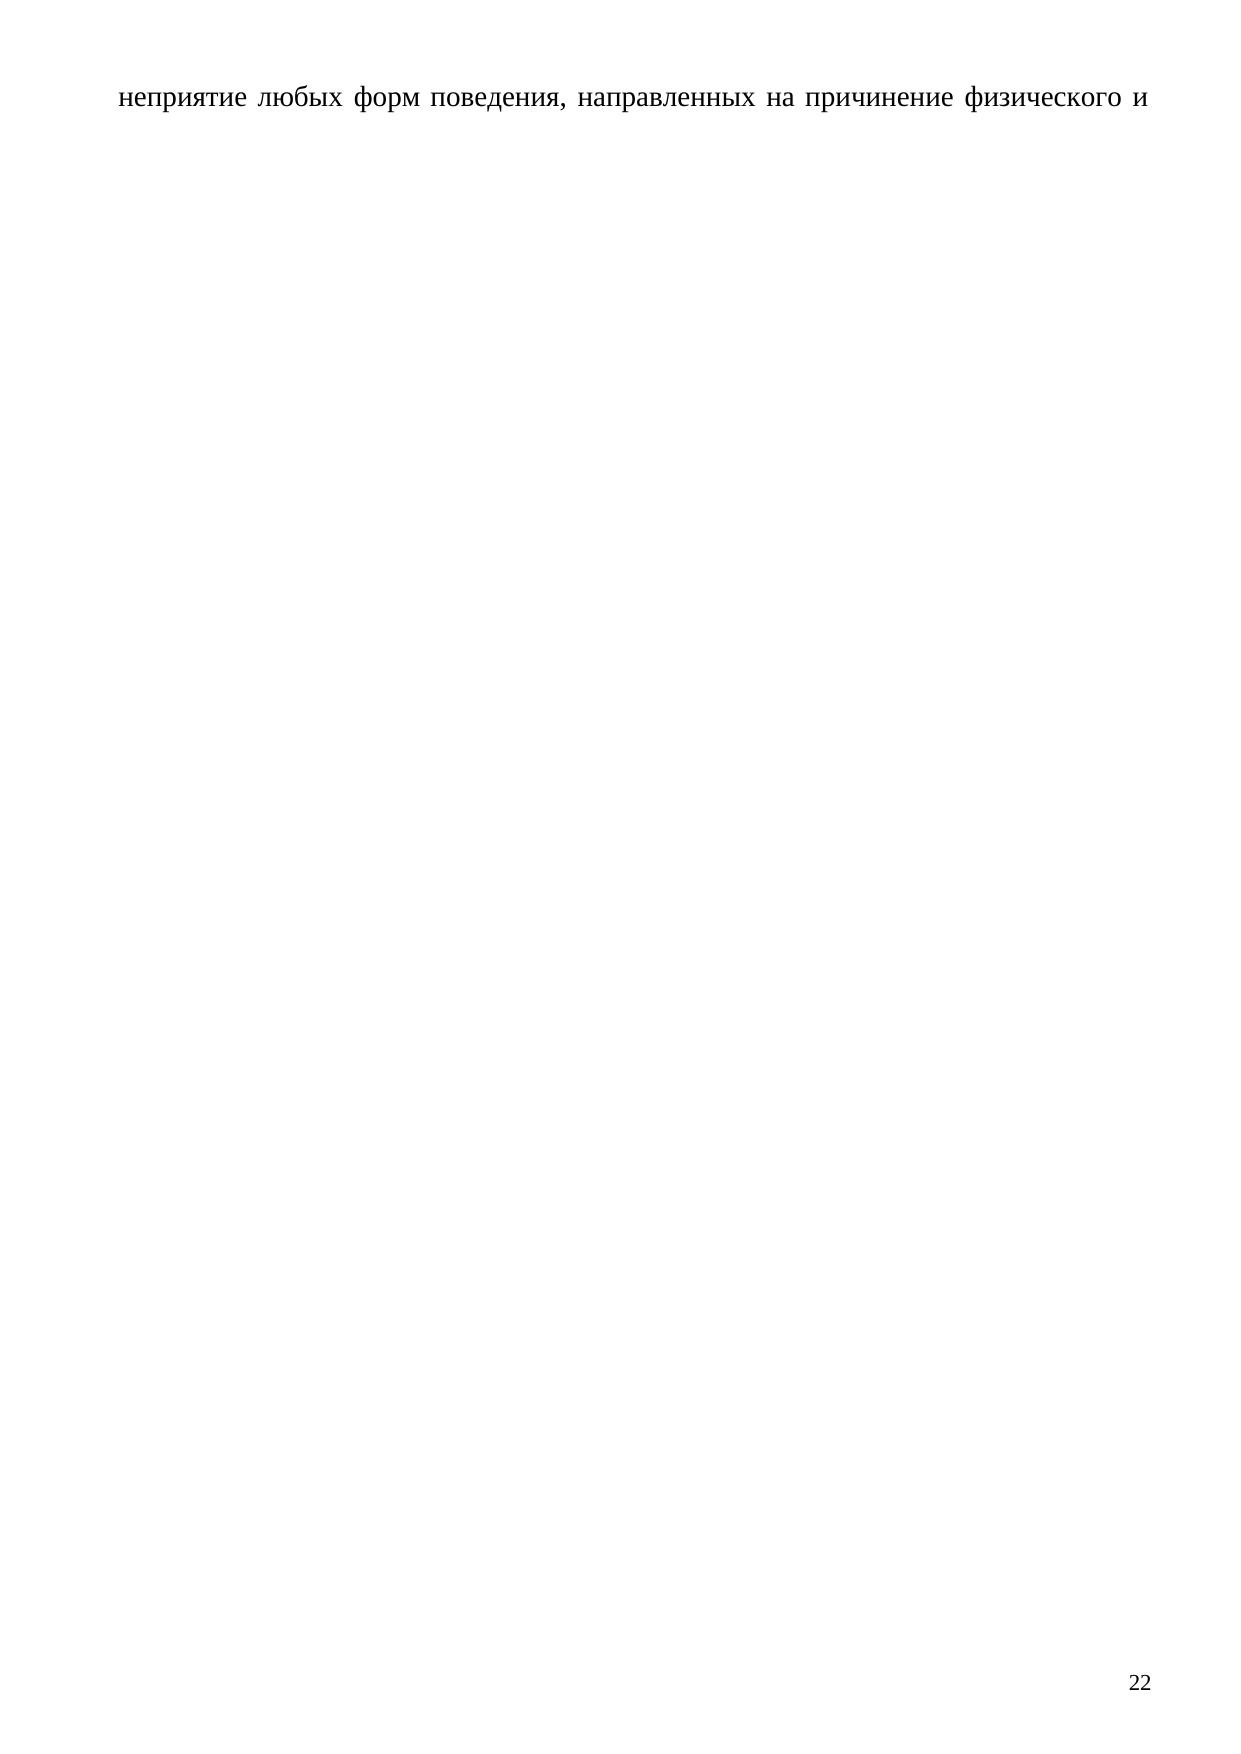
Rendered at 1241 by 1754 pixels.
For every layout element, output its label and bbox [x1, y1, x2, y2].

text [118, 79, 1152, 113]
